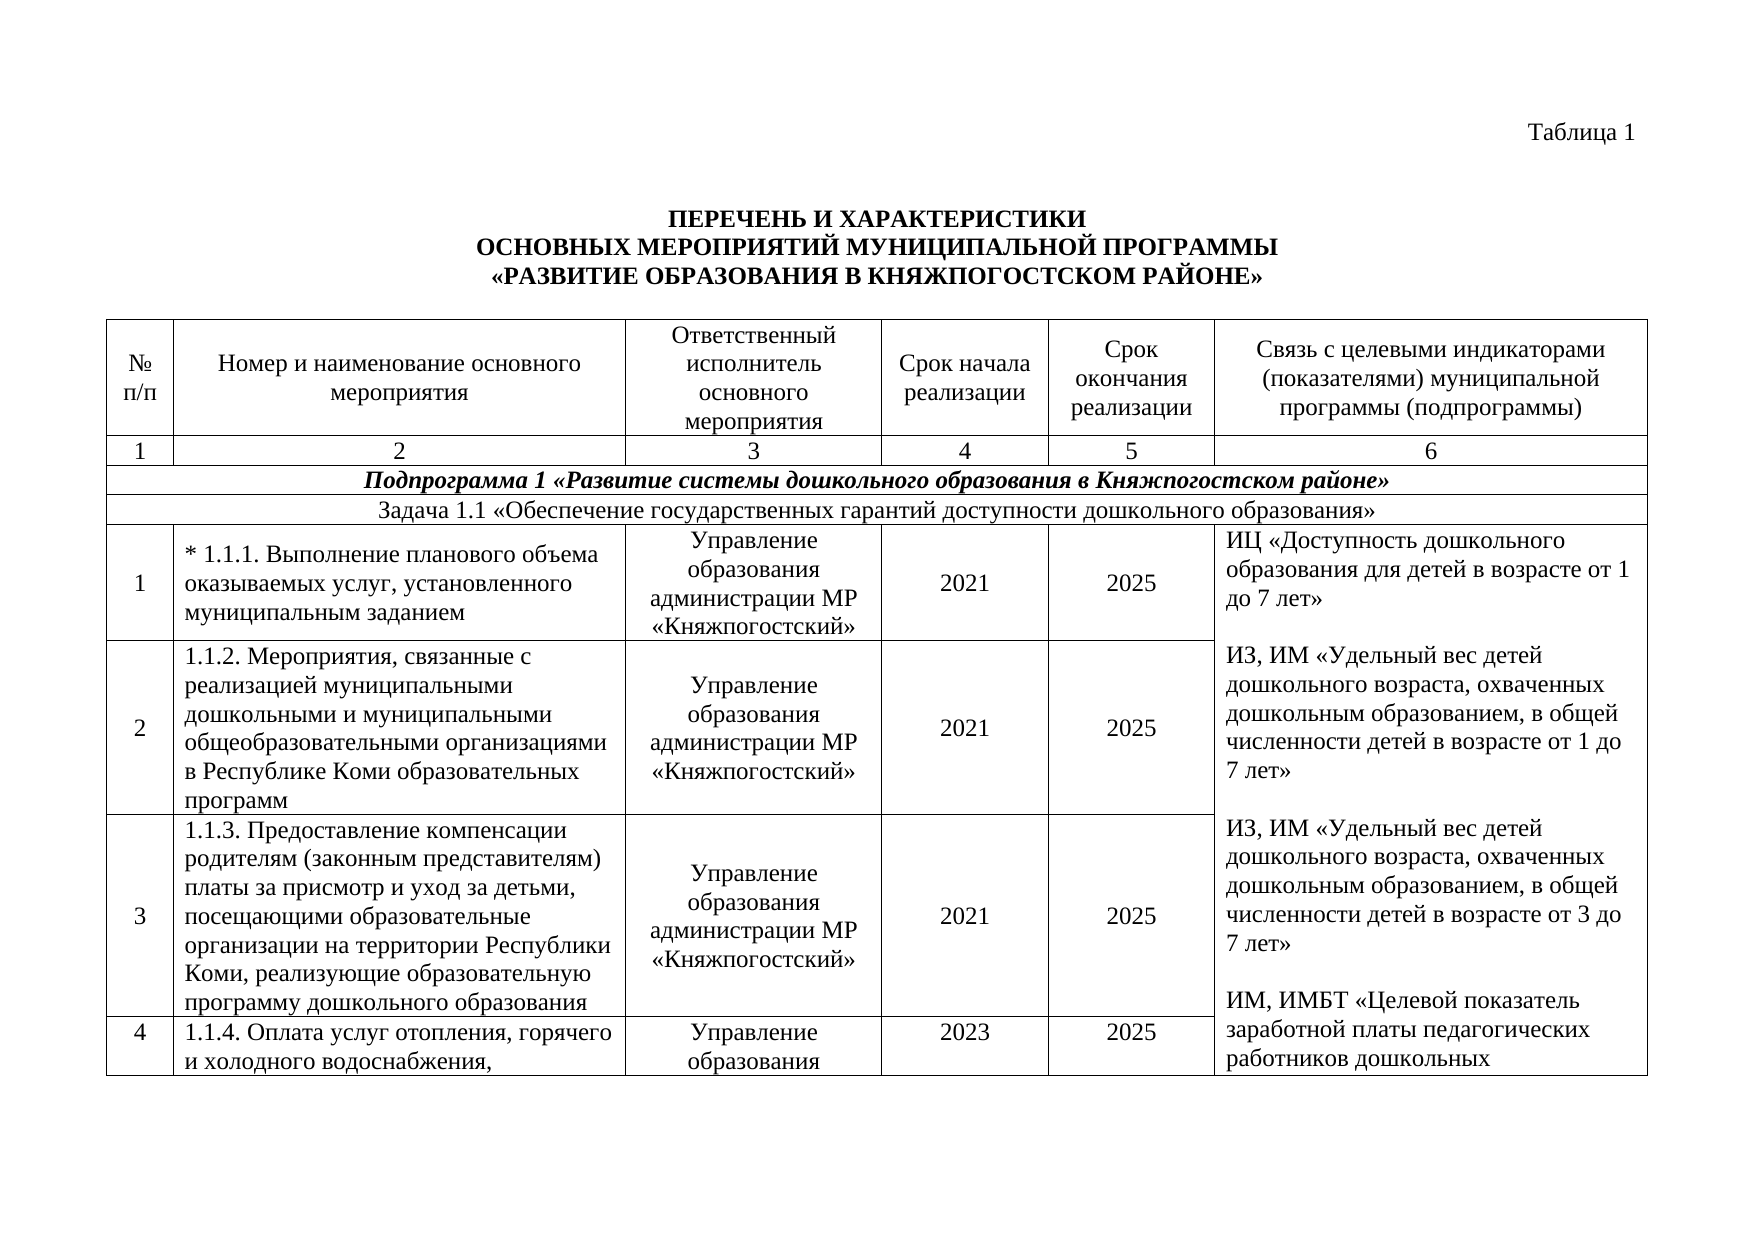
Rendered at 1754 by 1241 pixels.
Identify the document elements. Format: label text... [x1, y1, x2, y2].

table_cell 1.1.3. Предоставление компенсации родителям (законным представителям) платы за присмотр и уход за детьми, посещающими образовательные организации на территории Республики Коми, реализующие образовательную программу дошкольного образования [174, 815, 625, 1016]
table_cell 1 [107, 436, 173, 464]
table_cell 5 [1049, 436, 1214, 464]
table_cell 2025 [1049, 815, 1214, 1016]
table_cell 2025 [1049, 641, 1214, 814]
table_cell 2025 [1049, 525, 1214, 640]
table_header № п/п [107, 320, 173, 435]
table_cell Управление образования администрации МР «Княжпогостский» [626, 641, 881, 814]
table_header Ответственный исполнитель основного мероприятия [626, 320, 881, 435]
table_cell Управление образования администрации МР «Княжпогостский» [626, 815, 881, 1016]
table_cell 2025 [1049, 1017, 1214, 1074]
text ОСНОВНЫХ МЕРОПРИЯТИЙ МУНИЦИПАЛЬНОЙ ПРОГРАММЫ [118, 232, 1636, 261]
table_cell 2 [107, 641, 173, 814]
table_cell 2 [174, 436, 625, 464]
table_cell 4 [882, 436, 1048, 464]
table_cell Задача 1.1 «Обеспечение государственных гарантий доступности дошкольного образования» [107, 495, 1647, 524]
table_cell 3 [107, 815, 173, 1016]
table_cell Подпрограмма 1 «Развитие системы дошкольного образования в Княжпогостском районе» [107, 466, 1647, 494]
table_cell 2023 [882, 1017, 1048, 1074]
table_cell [174, 1017, 625, 1074]
table_cell 4 [107, 1017, 173, 1074]
table_header Срок окончания реализации [1049, 320, 1214, 435]
table_cell Управление образования администрации МР «Княжпогостский» [626, 525, 881, 640]
table_header Номер и наименование основного мероприятия [174, 320, 625, 435]
table_cell 1.1.2. Мероприятия, связанные с реализацией муниципальными дошкольными и муниципальными общеобразовательными организациями в Республике Коми образовательных программ [174, 641, 625, 814]
table_cell 2021 [882, 525, 1048, 640]
table_header Связь с целевыми индикаторами (показателями) муниципальной программы (подпрограммы) [1215, 320, 1647, 435]
text ПЕРЕЧЕНЬ И ХАРАКТЕРИСТИКИ [118, 204, 1636, 232]
table_cell * 1.1.1. Выполнение планового объема оказываемых услуг, установленного муниципальным заданием [174, 525, 625, 640]
table_cell 2021 [882, 815, 1048, 1016]
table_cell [626, 1017, 881, 1074]
text «РАЗВИТИЕ ОБРАЗОВАНИЯ В КНЯЖПОГОСТСКОМ РАЙОНЕ» [118, 261, 1636, 290]
table_header Срок начала реализации [882, 320, 1048, 435]
table_cell 6 [1215, 436, 1647, 464]
text Таблица 1 [118, 117, 1636, 146]
table_cell ИЦ «Доступность дошкольного образования для детей в возрасте от 1 до 7 лет» ИЗ, ИМ «Удельный вес детей дошкольного возраста, охваченных дошкольным образованием, в общей численности детей в возрасте от 1 до 7 лет» ИЗ, ИМ «Удельный вес детей дошкольного возраста, охваченных дошкольным образованием, в общей численности детей в возрасте от 3 до 7 лет» ИМ, ИМБТ «Целевой показатель заработной платы педагогических работников дошкольных образовательных организаций в муниципальном районе» ИМ, ИМБТ «Доля расходов на оплату труда административно-управленческого и вспомогательного персонала в общем фонде оплаты труда муниципальных дошкольных и муниципальных общеобразовательных организаций в муниципальном районе» ИМ, ИМБТ «Доля выполненных мероприятий в общем количестве мероприятий, утвержденных Планом мероприятий по оптимизации бюджетных расходов в сфере образования (в части муниципальных дошкольных и муниципальных общеобразовательных организаций)» ИМ, ИМБТ «Обеспечено отсутствие у муниципальных учреждений просроченной кредиторской задолженности по расходам за энергетические ресурсы (шт.)» [1215, 525, 1647, 1074]
table_cell 2021 [882, 641, 1048, 814]
table_cell 1 [107, 525, 173, 640]
table_cell 3 [626, 436, 881, 464]
